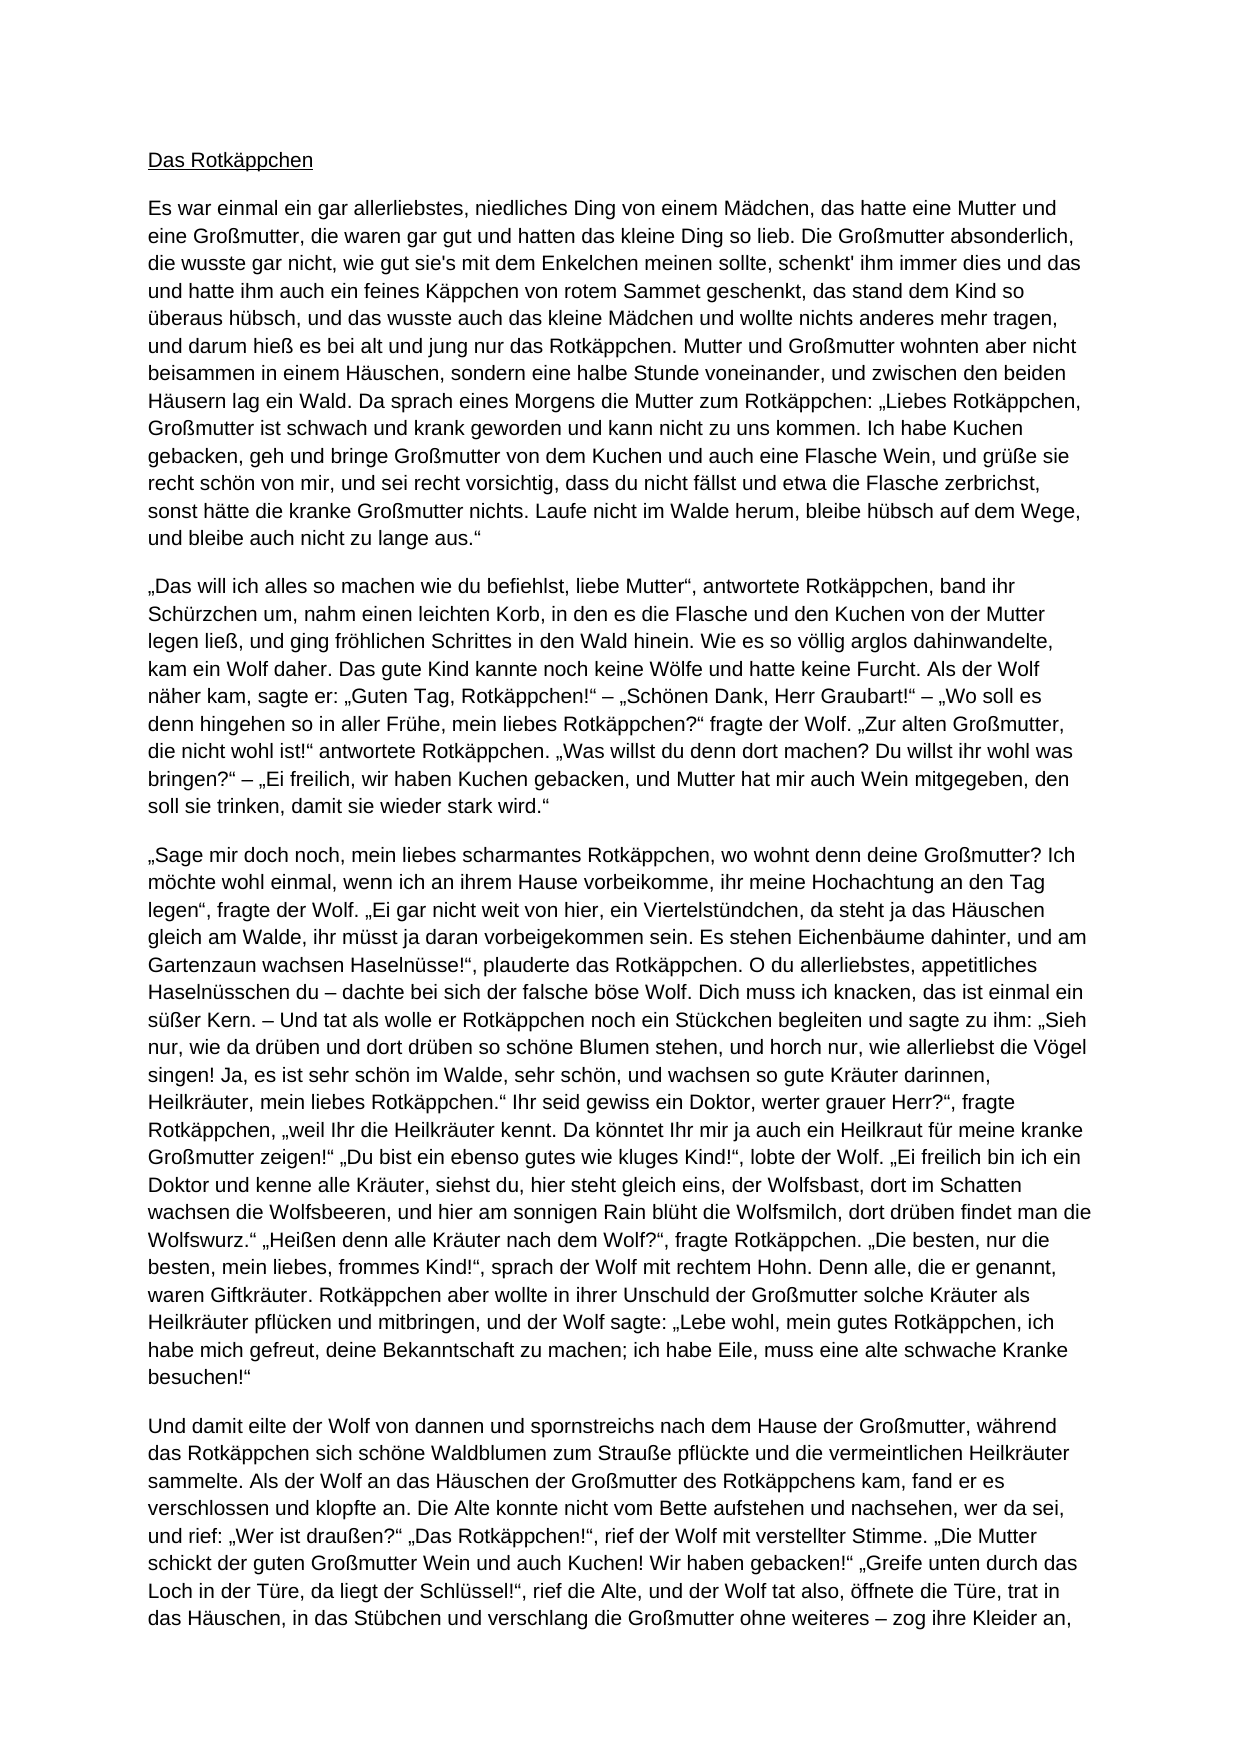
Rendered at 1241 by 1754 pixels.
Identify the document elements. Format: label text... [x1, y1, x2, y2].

text Es war einmal ein gar allerliebstes, niedliches Ding von einem Mädchen, das hatte eine Mutter und eine Großmutter, die waren gar gut und hatten das kleine Ding so lieb. Die Großmutter absonderlich, die wusste gar nicht, wie gut sie's mit dem Enkelchen meinen sollte, schenkt' ihm immer dies und das und hatte ihm auch ein feines Käppchen von rotem Sammet geschenkt, das stand dem Kind so überaus hübsch, und das wusste auch das kleine Mädchen und wollte nichts anderes mehr tragen, und darum hieß es bei alt und jung nur das Rotkäppchen. Mutter und Großmutter wohnten aber nicht beisammen in einem Häuschen, sondern eine halbe Stunde voneinander, und zwischen den beiden Häusern lag ein Wald. Da sprach eines Morgens die Mutter zum Rotkäppchen: „Liebes Rotkäppchen, Großmutter ist schwach und krank geworden und kann nicht zu uns kommen. Ich habe Kuchen gebacken, geh und bringe Großmutter von dem Kuchen und auch eine Flasche Wein, und grüße sie recht schön von mir, und sei recht vorsichtig, dass du nicht fällst und etwa die Flasche zerbrichst, sonst hätte die kranke Großmutter nichts. Laufe nicht im Walde herum, bleibe hübsch auf dem Wege, und bleibe auch nicht zu lange aus.“ [148, 196, 1093, 550]
text Das Rotkäppchen [148, 148, 1093, 172]
text „Sage mir doch noch, mein liebes scharmantes Rotkäppchen, wo wohnt denn deine Großmutter? Ich möchte wohl einmal, wenn ich an ihrem Hause vorbeikomme, ihr meine Hochachtung an den Tag legen“, fragte der Wolf. „Ei gar nicht weit von hier, ein Viertelstündchen, da steht ja das Häuschen gleich am Walde, ihr müsst ja daran vorbeigekommen sein. Es stehen Eichenbäume dahinter, und am Gartenzaun wachsen Haselnüsse!“, plauderte das Rotkäppchen. O du allerliebstes, appetitliches Haselnüsschen du – dachte bei sich der falsche böse Wolf. Dich muss ich knacken, das ist einmal ein süßer Kern. – Und tat als wolle er Rotkäppchen noch ein Stückchen begleiten und sagte zu ihm: „Sieh nur, wie da drüben und dort drüben so schöne Blumen stehen, und horch nur, wie allerliebst die Vögel singen! Ja, es ist sehr schön im Walde, sehr schön, und wachsen so gute Kräuter darinnen, Heilkräuter, mein liebes Rotkäppchen.“ Ihr seid gewiss ein Doktor, werter grauer Herr?“, fragte Rotkäppchen, „weil Ihr die Heilkräuter kennt. Da könntet Ihr mir ja auch ein Heilkraut für meine kranke Großmutter zeigen!“ „Du bist ein ebenso gutes wie kluges Kind!“, lobte der Wolf. „Ei freilich bin ich ein Doktor und kenne alle Kräuter, siehst du, hier steht gleich eins, der Wolfsbast, dort im Schatten wachsen die Wolfsbeeren, und hier am sonnigen Rain blüht die Wolfsmilch, dort drüben findet man die Wolfswurz.“ „Heißen denn alle Kräuter nach dem Wolf?“, fragte Rotkäppchen. „Die besten, nur die besten, mein liebes, frommes Kind!“, sprach der Wolf mit rechtem Hohn. Denn alle, die er genannt, waren Giftkräuter. Rotkäppchen aber wollte in ihrer Unschuld der Großmutter solche Kräuter als Heilkräuter pflücken und mitbringen, und der Wolf sagte: „Lebe wohl, mein gutes Rotkäppchen, ich habe mich gefreut, deine Bekanntschaft zu machen; ich habe Eile, muss eine alte schwache Kranke besuchen!“ [148, 843, 1093, 1389]
text „Das will ich alles so machen wie du befiehlst, liebe Mutter“, antwortete Rotkäppchen, band ihr Schürzchen um, nahm einen leichten Korb, in den es die Flasche und den Kuchen von der Mutter legen ließ, und ging fröhlichen Schrittes in den Wald hinein. Wie es so völlig arglos dahinwandelte, kam ein Wolf daher. Das gute Kind kannte noch keine Wölfe und hatte keine Furcht. Als der Wolf näher kam, sagte er: „Guten Tag, Rotkäppchen!“ – „Schönen Dank, Herr Graubart!“ – „Wo soll es denn hingehen so in aller Frühe, mein liebes Rotkäppchen?“ fragte der Wolf. „Zur alten Großmutter, die nicht wohl ist!“ antwortete Rotkäppchen. „Was willst du denn dort machen? Du willst ihr wohl was bringen?“ – „Ei freilich, wir haben Kuchen gebacken, und Mutter hat mir auch Wein mitgegeben, den soll sie trinken, damit sie wieder stark wird.“ [148, 574, 1093, 818]
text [148, 1413, 1093, 1630]
